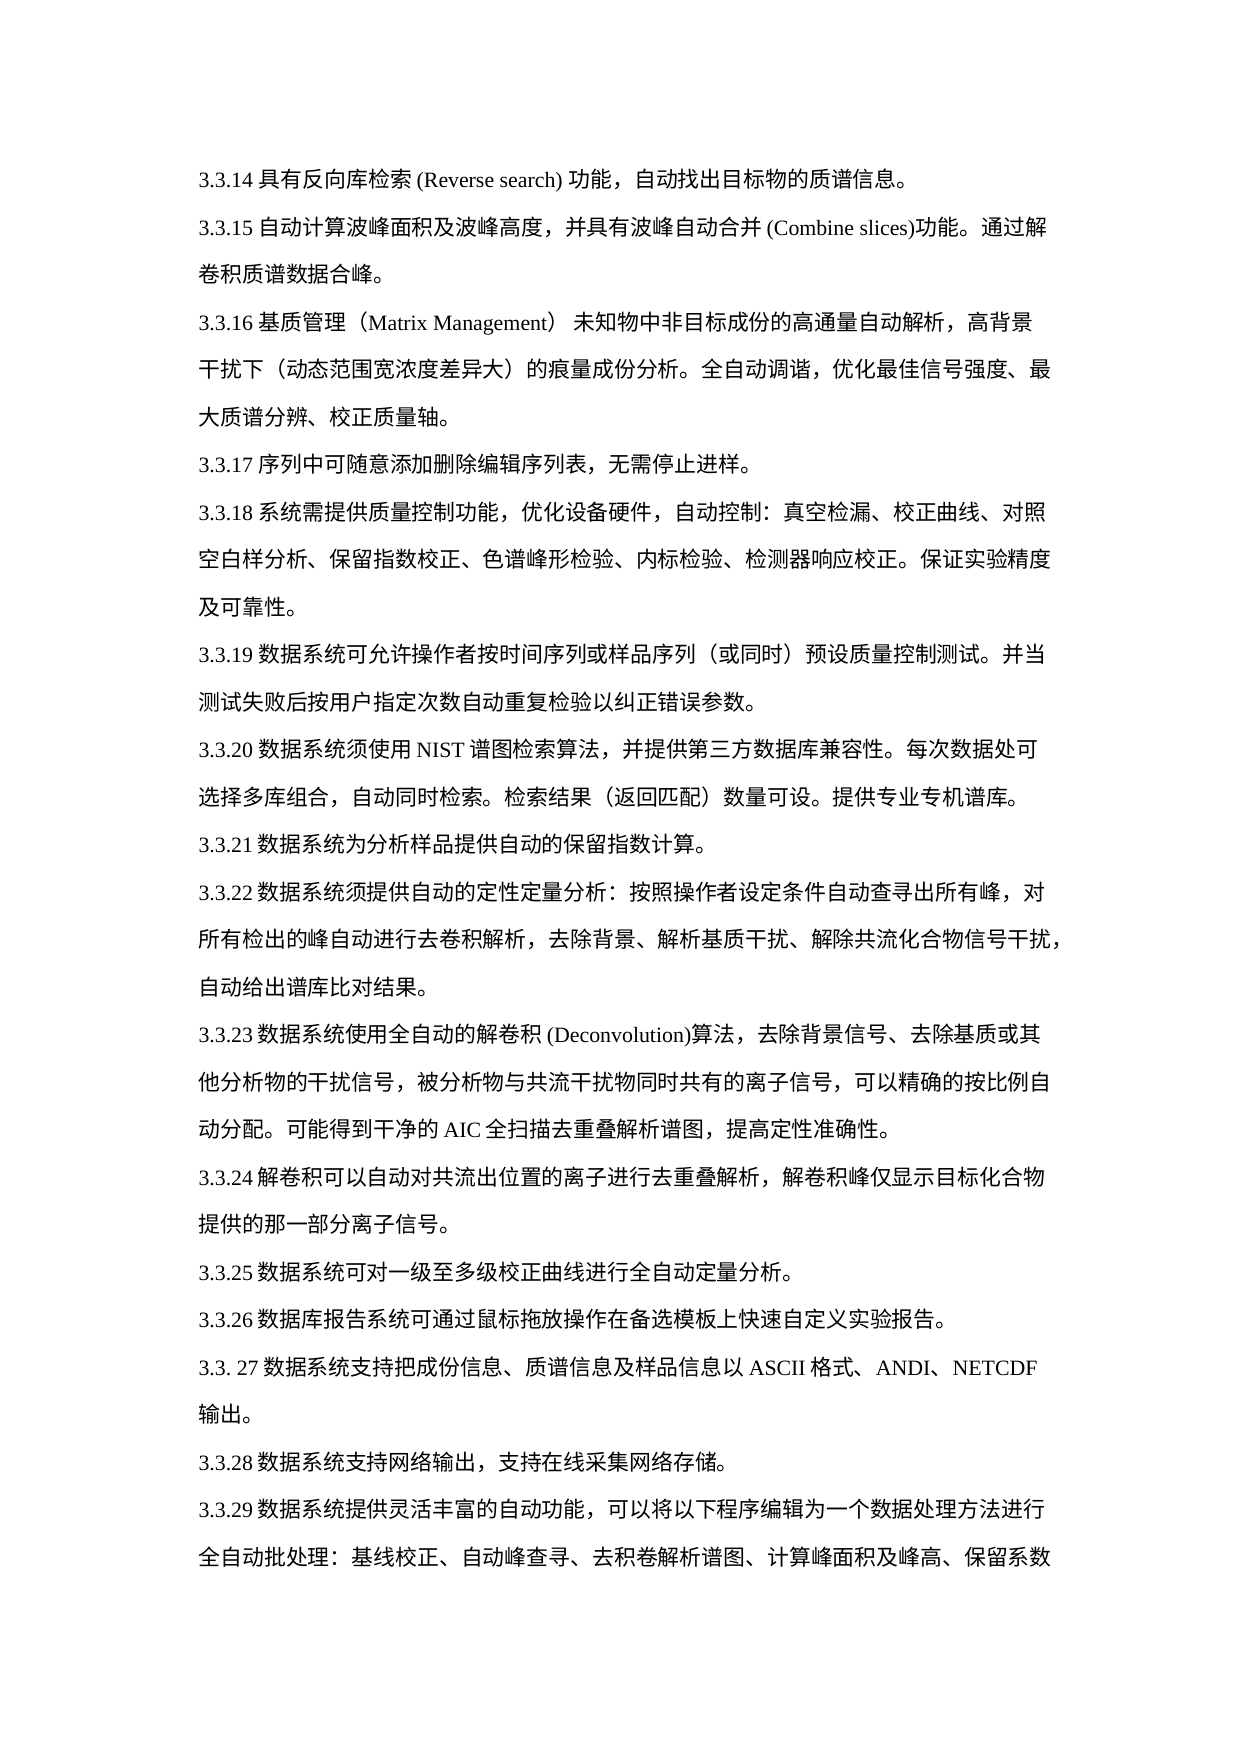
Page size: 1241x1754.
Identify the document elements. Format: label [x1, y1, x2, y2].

text [187, 162, 1053, 1571]
